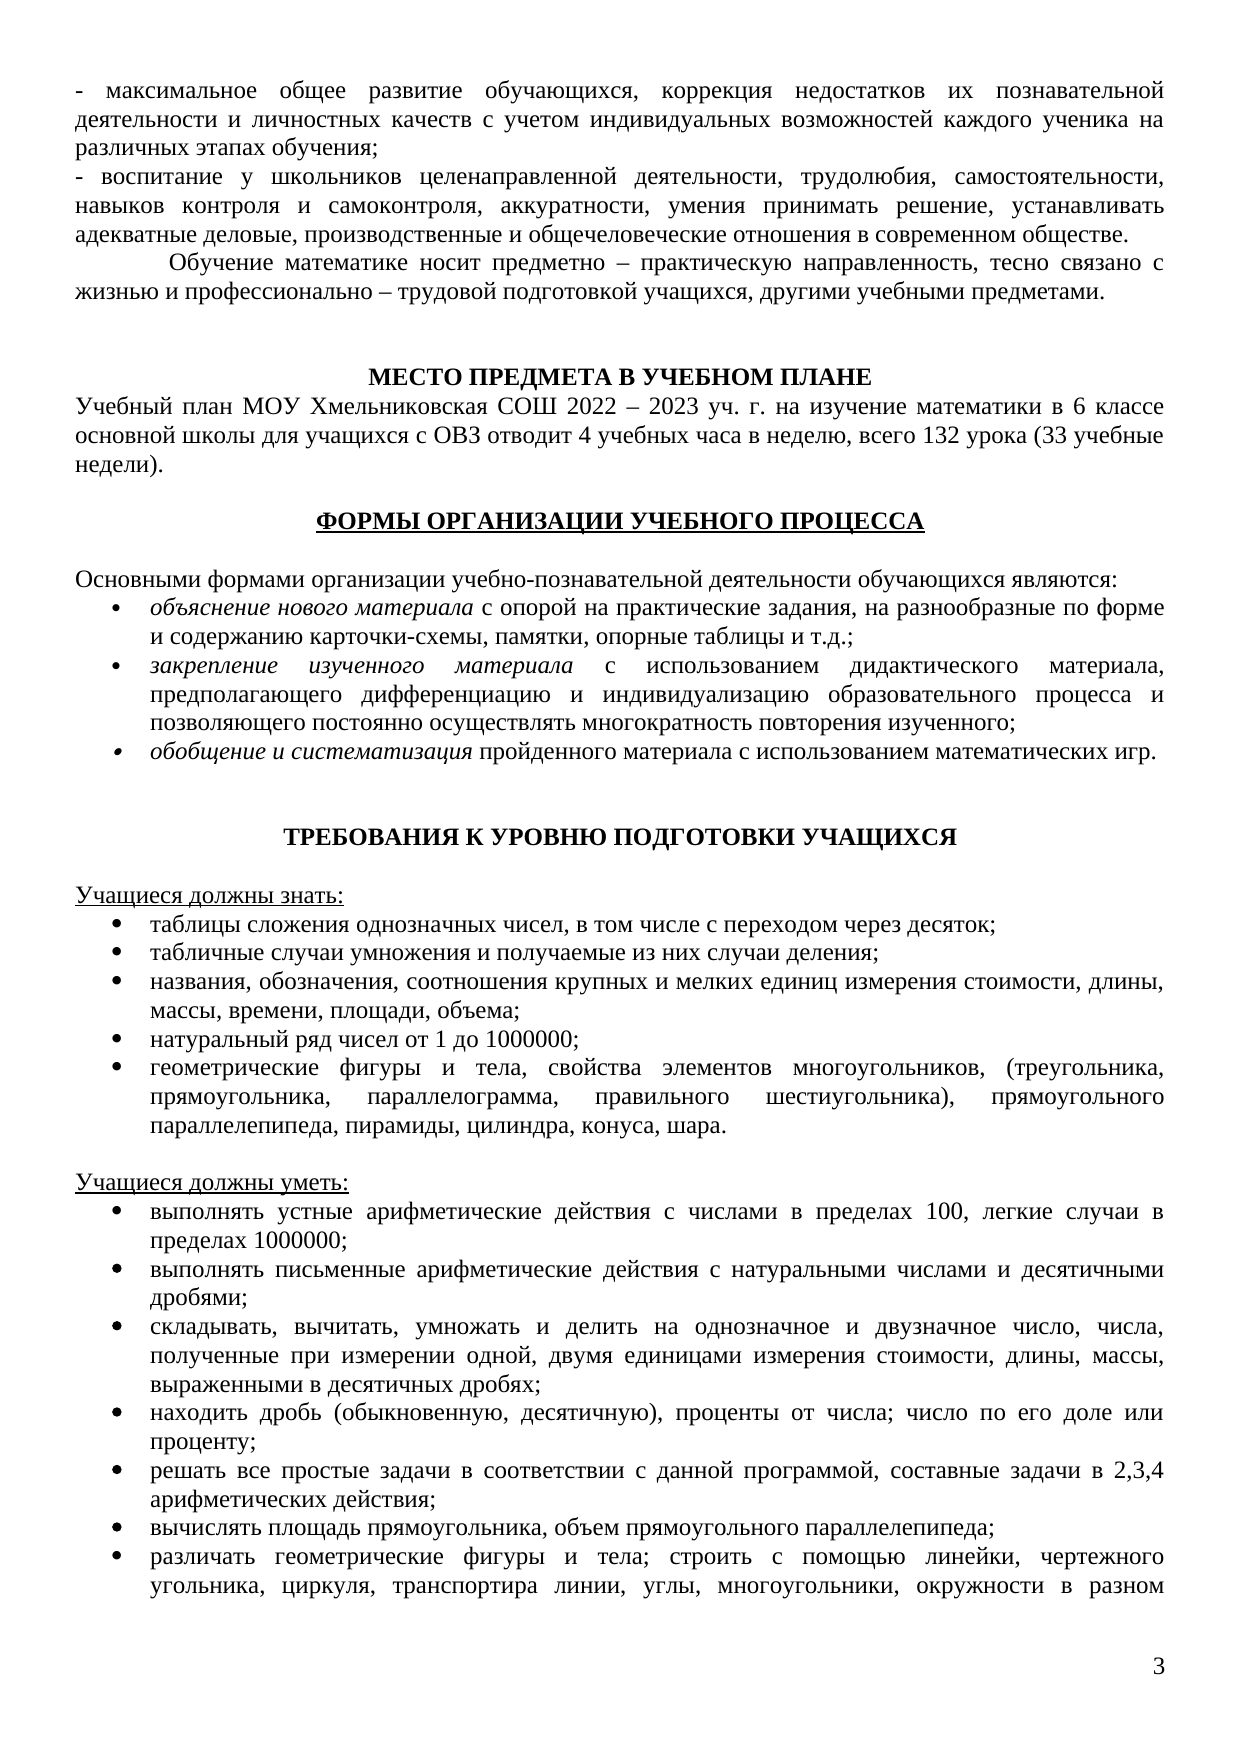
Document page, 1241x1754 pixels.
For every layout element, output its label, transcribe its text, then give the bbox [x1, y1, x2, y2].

text - максимальное общее развитие обучающихся, коррекция недостатков их познавательной деятельности и личностных качеств с учетом индивидуальных возможностей каждого ученика на различных этапах обучения; [75, 75, 1165, 161]
list выполнять устные арифметические действия с числами в пределах 100, легкие случаи в пределах 1000000; [112, 1196, 1165, 1254]
list вычислять площадь прямоугольника, объем прямоугольного параллелепипеда; [112, 1512, 1165, 1541]
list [112, 1541, 1165, 1599]
list объяснение нового материала с опорой на практические задания, на разнообразные по форме и содержанию карточки-схемы, памятки, опорные таблицы и т.д.; [112, 592, 1165, 650]
list выполнять письменные арифметические действия с натуральными числами и десятичными дробями; [112, 1254, 1165, 1311]
text Основными формами организации учебно-познавательной деятельности обучающихся являются: [75, 564, 1165, 592]
list названия, обозначения, соотношения крупных и мелких единиц измерения стоимости, длины, массы, времени, площади, объема; [112, 966, 1165, 1024]
text - воспитание у школьников целенаправленной деятельности, трудолюбия, самостоятельности, навыков контроля и самоконтроля, аккуратности, умения принимать решение, устанавливать адекватные деловые, производственные и общечеловеческие отношения в современном обществе. [75, 161, 1165, 247]
list находить дробь (обыкновенную, десятичную), проценты от числа; число по его доле или проценту; [112, 1397, 1165, 1455]
text ТРЕБОВАНИЯ К УРОВНЮ ПОДГОТОВКИ УЧАЩИХСЯ [75, 822, 1165, 851]
text Учащиеся должны уметь: [75, 1167, 1165, 1196]
list таблицы сложения однозначных чисел, в том числе с переходом через десяток; [112, 909, 1165, 937]
list закрепление изученного материала с использованием дидактического материала, предполагающего дифференциацию и индивидуализацию образовательного процесса и позволяющего постоянно осуществлять многократность повторения изученного; [112, 650, 1165, 736]
list решать все простые задачи в соответствии с данной программой, составные задачи в 2,3,4 арифметических действия; [112, 1455, 1165, 1512]
list натуральный ряд чисел от 1 до 1000000; [112, 1024, 1165, 1052]
text ФОРМЫ ОРГАНИЗАЦИИ УЧЕБНОГО ПРОЦЕССА [75, 506, 1165, 535]
list складывать, вычитать, умножать и делить на однозначное и двузначное число, числа, полученные при измерении одной, двумя единицами измерения стоимости, длины, массы, выраженными в десятичных дробях; [112, 1311, 1165, 1397]
text Учебный план МОУ Хмельниковская СОШ 2022 – 2023 уч. г. на изучение математики в 6 классе основной школы для учащихся с ОВЗ отводит 4 учебных часа в неделю, всего 132 урока (33 учебные недели). [75, 391, 1165, 477]
text Обучение математике носит предметно – практическую направленность, тесно связано с жизнью и профессионально – трудовой подготовкой учащихся, другими учебными предметами. [75, 247, 1165, 305]
list табличные случаи умножения и получаемые из них случаи деления; [112, 937, 1165, 966]
list обобщение и систематизация пройденного материала с использованием математических игр. [112, 736, 1165, 765]
list геометрические фигуры и тела, свойства элементов многоугольников, (треугольника, прямоугольника, параллелограмма, правильного шестиугольника), прямоугольного параллелепипеда, пирамиды, цилиндра, конуса, шара. [112, 1052, 1165, 1139]
text Учащиеся должны знать: [75, 880, 1165, 909]
text МЕСТО ПРЕДМЕТА В УЧЕБНОМ ПЛАНЕ [75, 362, 1165, 391]
